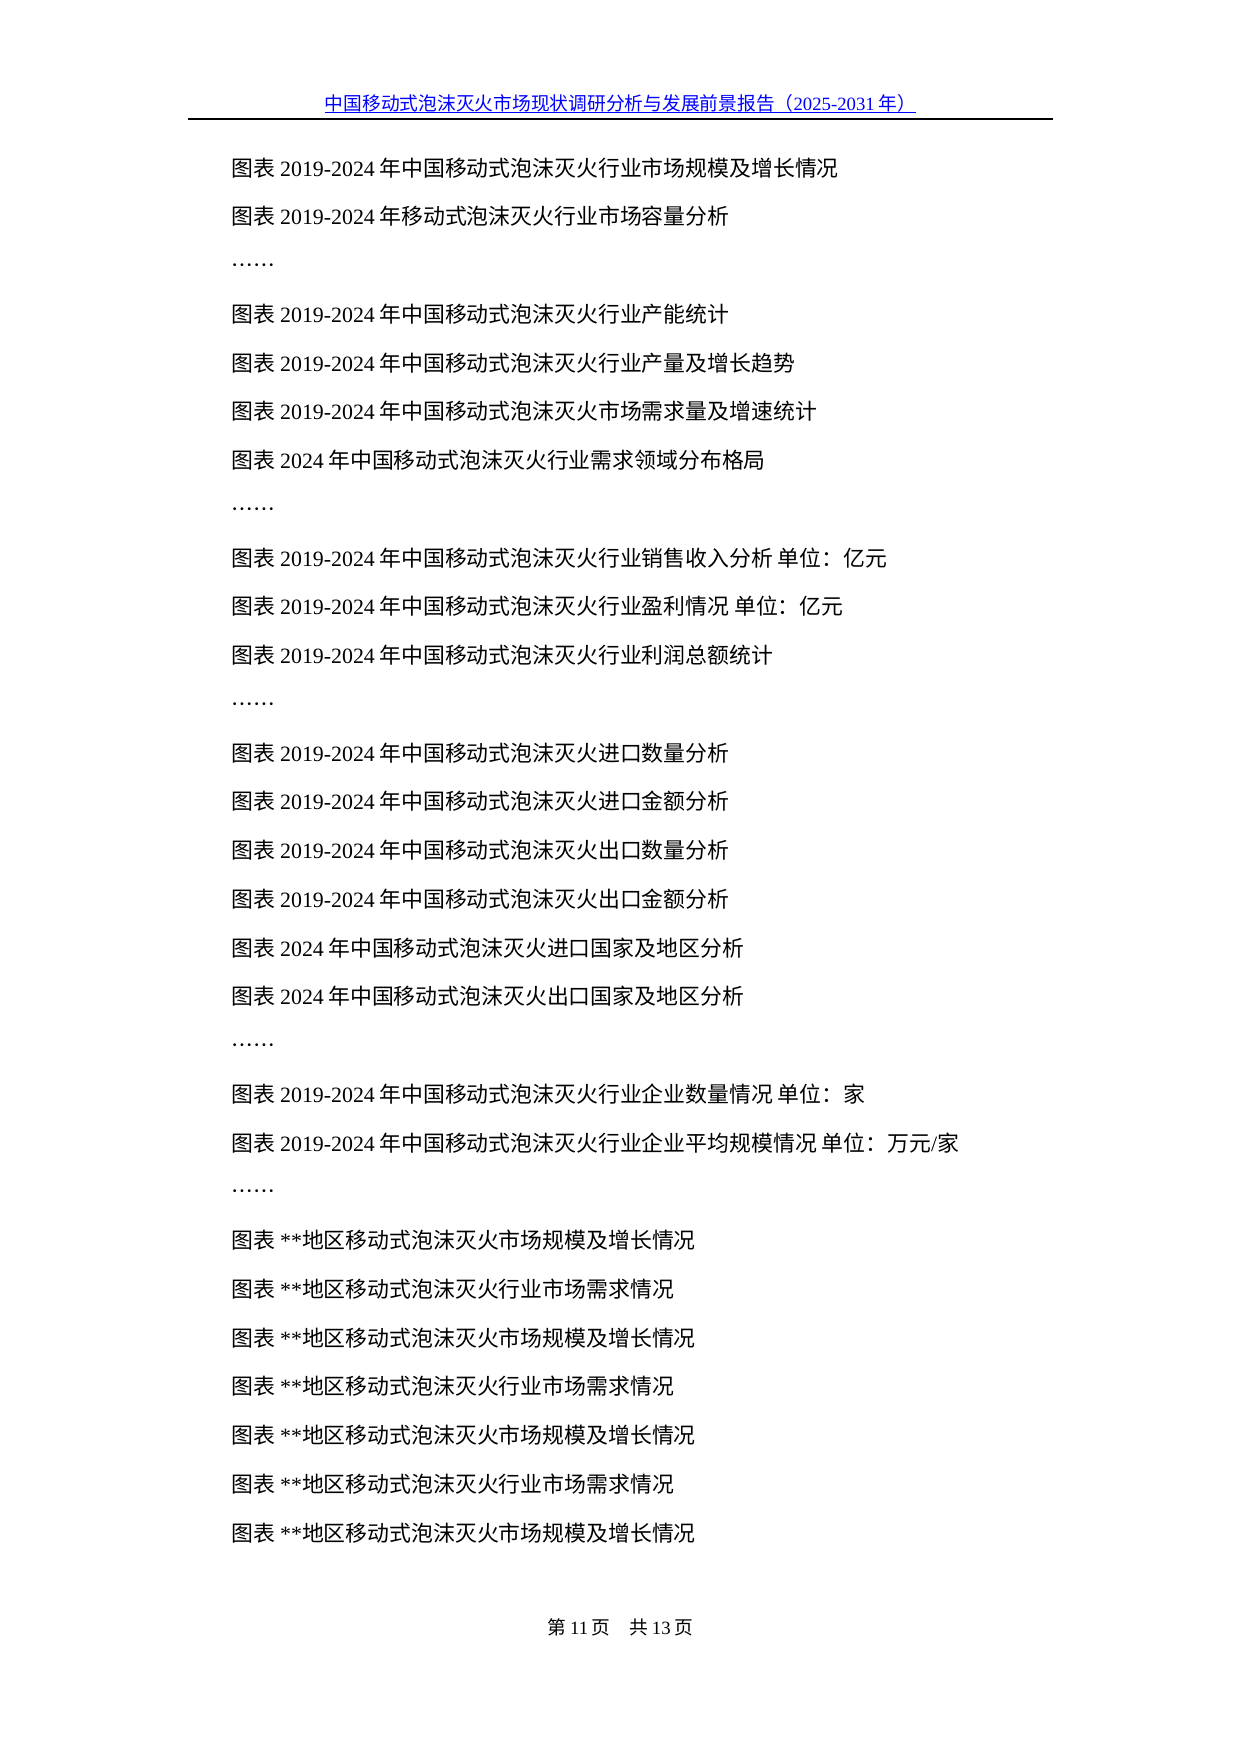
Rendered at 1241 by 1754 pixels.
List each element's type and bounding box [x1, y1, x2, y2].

text [187, 150, 1053, 1548]
